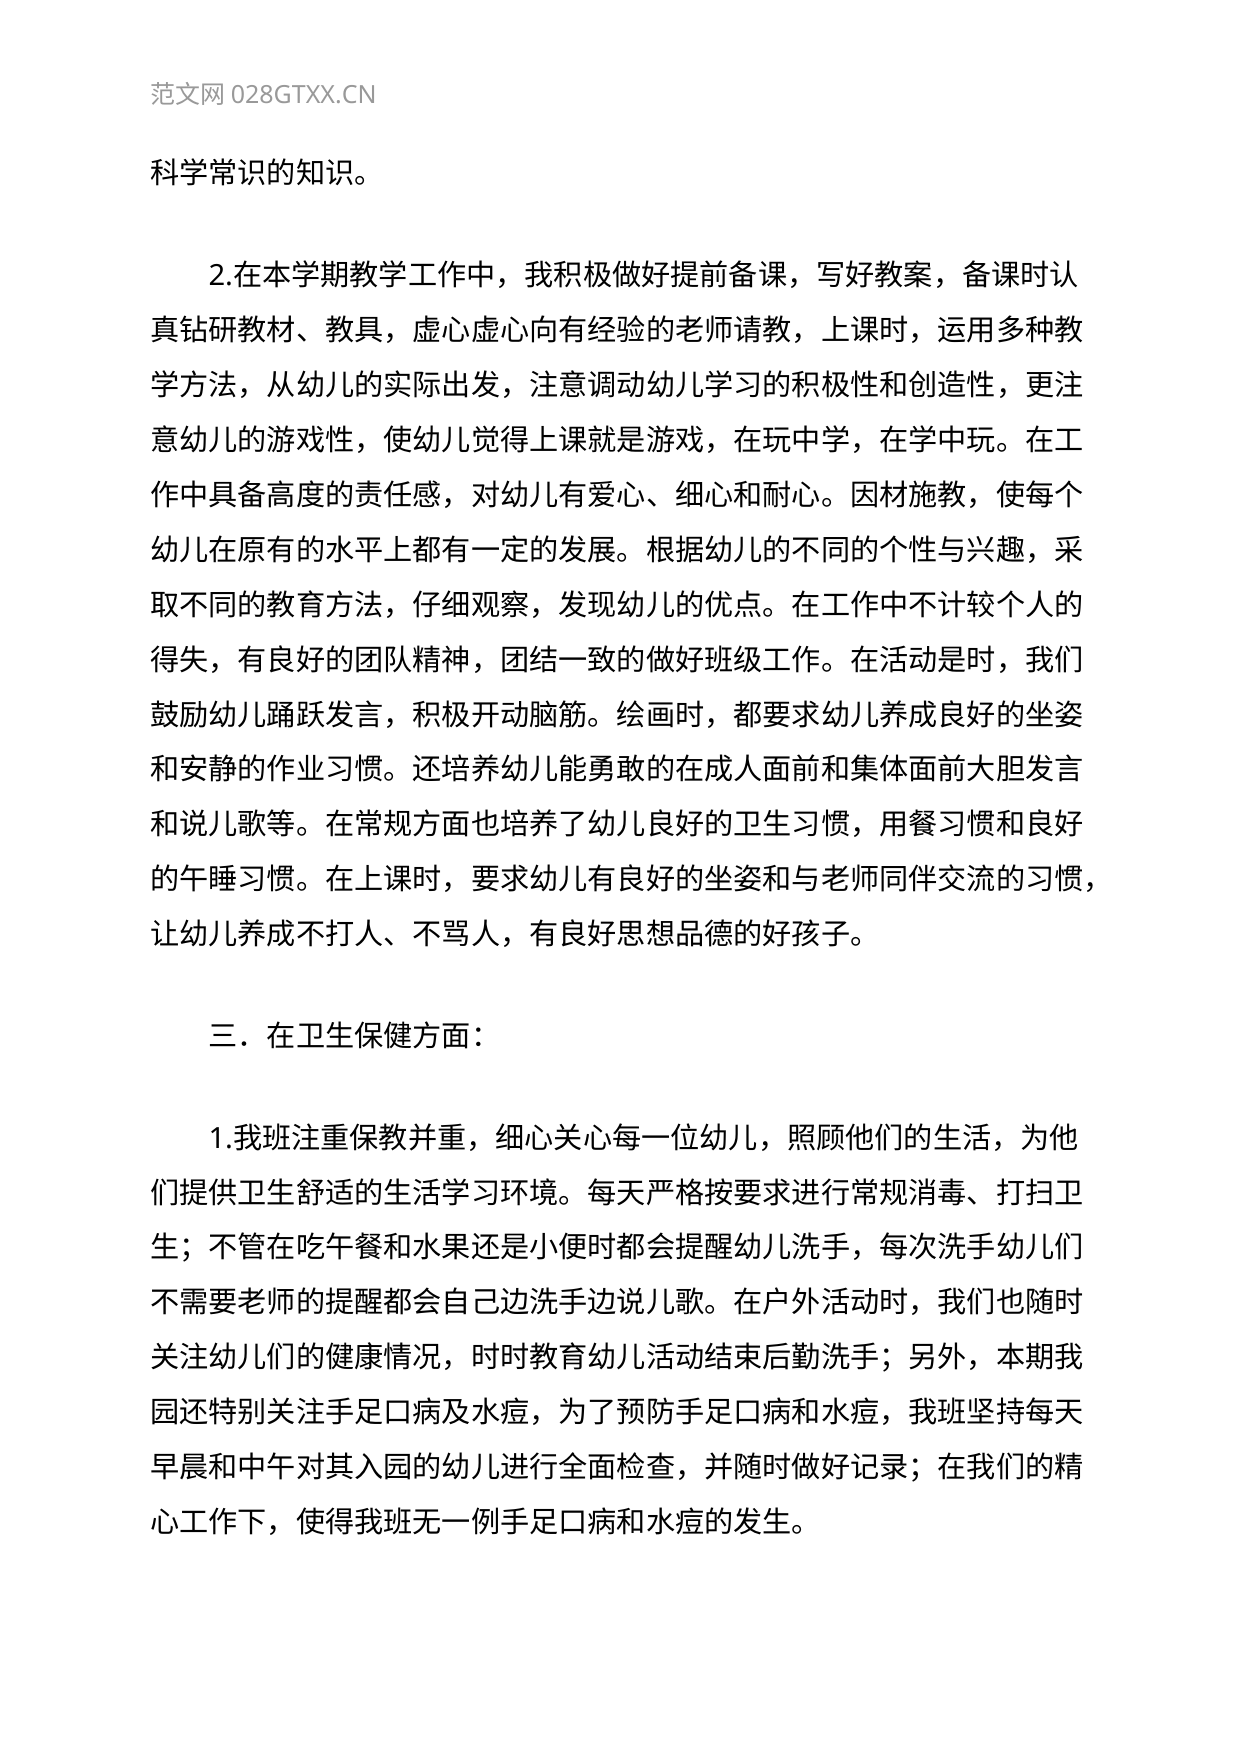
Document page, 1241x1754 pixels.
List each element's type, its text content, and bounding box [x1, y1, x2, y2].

text 三．在卫生保健方面： [150, 1012, 1090, 1055]
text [150, 150, 1090, 192]
text 2.在本学期教学工作中，我积极做好提前备课，写好教案，备课时认真钻研教材、教具，虚心虚心向有经验的老师请教，上课时，运用多种教学方法，从幼儿的实际出发，注意调动幼儿学习的积极性和创造性，更注意幼儿的游戏性，使幼儿觉得上课就是游戏，在玩中学，在学中玩。在工作中具备高度的责任感，对幼儿有爱心、细心和耐心。因材施教，使每个幼儿在原有的水平上都有一定的发展。根据幼儿的不同的个性与兴趣，采取不同的教育方法，仔细观察，发现幼儿的优点。在工作中不计较个人的得失，有良好的团队精神，团结一致的做好班级工作。在活动是时，我们鼓励幼儿踊跃发言，积极开动脑筋。绘画时，都要求幼儿养成良好的坐姿和安静的作业习惯。还培养幼儿能勇敢的在成人面前和集体面前大胆发言和说儿歌等。在常规方面也培养了幼儿良好的卫生习惯，用餐习惯和良好的午睡习惯。在上课时，要求幼儿有良好的坐姿和与老师同伴交流的习惯，让幼儿养成不打人、不骂人，有良好思想品德的好孩子。 [150, 252, 1090, 953]
text 1.我班注重保教并重，细心关心每一位幼儿，照顾他们的生活，为他们提供卫生舒适的生活学习环境。每天严格按要求进行常规消毒、打扫卫生；不管在吃午餐和水果还是小便时都会提醒幼儿洗手，每次洗手幼儿们不需要老师的提醒都会自己边洗手边说儿歌。在户外活动时，我们也随时关注幼儿们的健康情况，时时教育幼儿活动结束后勤洗手；另外，本期我园还特别关注手足口病及水痘，为了预防手足口病和水痘，我班坚持每天早晨和中午对其入园的幼儿进行全面检查，并随时做好记录；在我们的精心工作下，使得我班无一例手足口病和水痘的发生。 [150, 1114, 1090, 1541]
